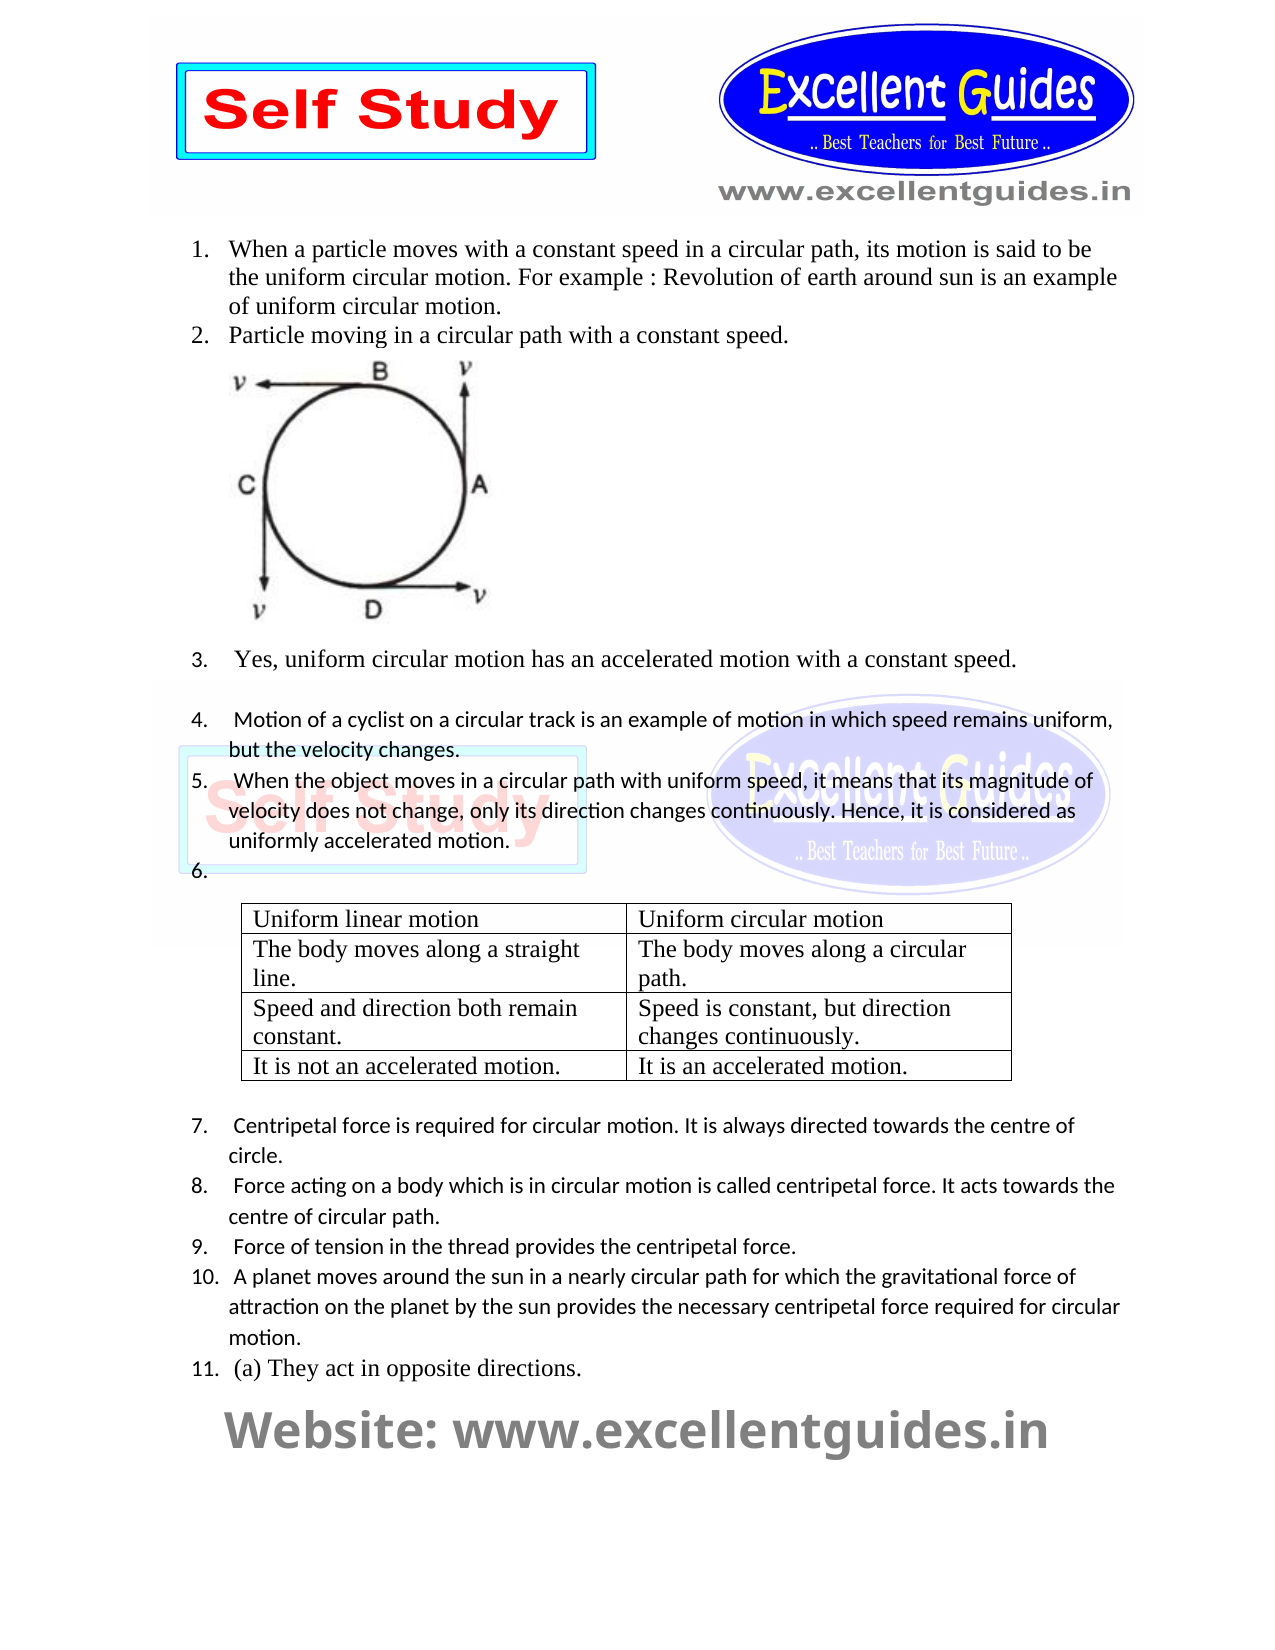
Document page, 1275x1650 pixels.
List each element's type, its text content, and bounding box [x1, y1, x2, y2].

list When the object moves in a circular path with uniform speed, it means that its magnitude of velocity does not change, only its direction changes continuously. Hence, it is considered as uniformly accelerated motion. [191, 766, 1125, 854]
picture [150, 15, 1146, 215]
table_header Uniform linear motion [242, 904, 626, 933]
table_cell Speed is constant, but direction changes continuously. [627, 993, 1011, 1050]
list When a particle moves with a constant speed in a circular path, its motion is said to be the uniform circular motion. For example : Revolution of earth around sun is an example of uniform circular motion. [191, 234, 1125, 320]
list Particle moving in a circular path with a constant speed. [191, 320, 1125, 349]
list (a) They act in opposite directions. [191, 1353, 1125, 1382]
table_cell The body moves along a straight line. [242, 934, 626, 992]
list Force of tension in the thread provides the centripetal force. [191, 1232, 1125, 1260]
table_cell It is an accelerated motion. [627, 1051, 1011, 1080]
table_cell Speed and direction both remain constant. [242, 993, 626, 1050]
list Motion of a cyclist on a circular track is an example of motion in which speed remains uniform, but the velocity changes. [191, 705, 1125, 764]
list A planet moves around the sun in a nearly circular path for which the gravitational force of attraction on the planet by the sun provides the necessary centripetal force required for circular motion. [191, 1262, 1125, 1351]
list Force acting on a body which is in circular motion is called centripetal force. It acts towards the centre of circular path. [191, 1172, 1125, 1230]
list Yes, uniform circular motion has an accelerated motion with a constant speed. [191, 644, 1125, 673]
picture [228, 348, 532, 644]
table_cell The body moves along a circular path. [627, 934, 1011, 992]
table_header Uniform circular motion [627, 904, 1011, 933]
table_cell It is not an accelerated motion. [242, 1051, 626, 1080]
list Centripetal force is required for circular motion. It is always directed towards the centre of circle. [191, 1111, 1125, 1169]
